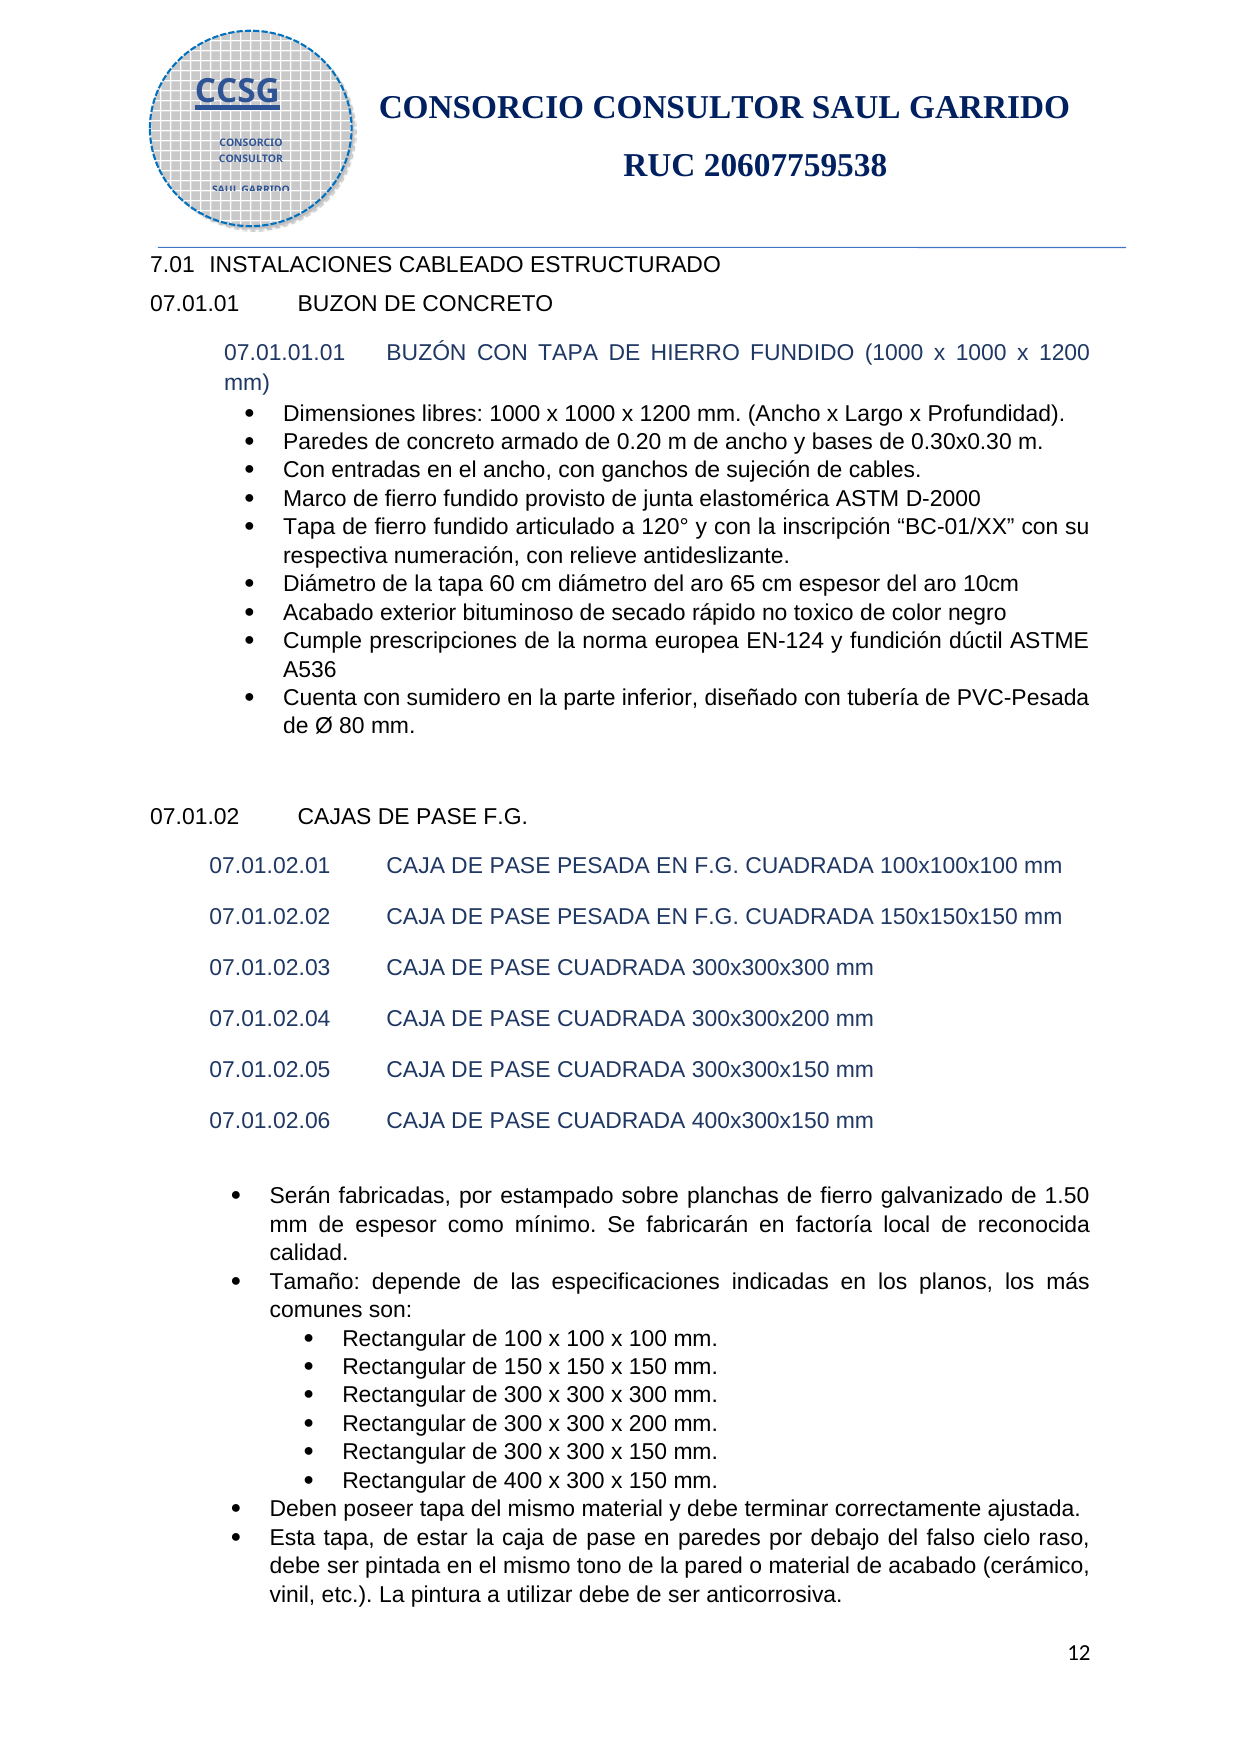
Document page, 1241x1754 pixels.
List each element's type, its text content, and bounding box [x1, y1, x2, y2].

picture [150, 30, 352, 227]
list Tamaño: depende de las especificaciones indicadas en los planos, los más comunes son: [232, 1268, 1090, 1322]
list Diámetro de la tapa 60 cm diámetro del aro 65 cm espesor del aro 10cm [245, 570, 1090, 597]
subtitle 7.01 INSTALACIONES CABLEADO ESTRUCTURADO [150, 251, 1090, 277]
list Rectangular de 300 x 300 x 300 mm. [304, 1381, 1090, 1408]
subtitle 07.01.01 BUZON DE CONCRETO [150, 290, 1090, 316]
list Rectangular de 300 x 300 x 200 mm. [304, 1410, 1090, 1436]
list Cuenta con sumidero en la parte inferior, diseñado con tubería de PVC-Pesada de Ø 80 mm. [245, 684, 1090, 739]
subtitle 07.01.02.01 CAJA DE PASE PESADA EN F.G. CUADRADA 100x100x100 mm [209, 852, 1090, 878]
list Rectangular de 400 x 300 x 150 mm. [304, 1467, 1090, 1493]
subtitle 07.01.01.01 BUZÓN CON TAPA DE HIERRO FUNDIDO (1000 x 1000 x 1200 mm) [224, 339, 1090, 396]
list Rectangular de 150 x 150 x 150 mm. [304, 1353, 1090, 1379]
subtitle 07.01.02.06 CAJA DE PASE CUADRADA 400x300x150 mm [209, 1107, 1090, 1133]
subtitle 07.01.02.02 CAJA DE PASE PESADA EN F.G. CUADRADA 150x150x150 mm [209, 903, 1090, 929]
list Dimensiones libres: 1000 x 1000 x 1200 mm. (Ancho x Largo x Profundidad). [245, 399, 1090, 426]
subtitle 07.01.02.03 CAJA DE PASE CUADRADA 300x300x300 mm [209, 954, 1090, 980]
list Esta tapa, de estar la caja de pase en paredes por debajo del falso cielo raso, debe ser pintada en el mismo tono de la pared o material de acabado (cerámico, vinil, etc.). La pintura a utilizar debe de ser anticorrosiva. [232, 1524, 1090, 1607]
list Deben poseer tapa del mismo material y debe terminar correctamente ajustada. [232, 1495, 1090, 1522]
list Paredes de concreto armado de 0.20 m de ancho y bases de 0.30x0.30 m. [245, 428, 1090, 454]
list Con entradas en el ancho, con ganchos de sujeción de cables. [245, 456, 1090, 483]
subtitle 07.01.02 CAJAS DE PASE F.G. [150, 803, 1090, 829]
subtitle 07.01.02.04 CAJA DE PASE CUADRADA 300x300x200 mm [209, 1005, 1090, 1031]
list Tapa de fierro fundido articulado a 120° y con la inscripción “BC-01/XX” con su respectiva numeración, con relieve antideslizante. [245, 513, 1090, 568]
list Marco de fierro fundido provisto de junta elastomérica ASTM D-2000 [245, 485, 1090, 511]
list Rectangular de 300 x 300 x 150 mm. [304, 1438, 1090, 1465]
subtitle 07.01.02.05 CAJA DE PASE CUADRADA 300x300x150 mm [209, 1056, 1090, 1082]
list Serán fabricadas, por estampado sobre planchas de fierro galvanizado de 1.50 mm de espesor como mínimo. Se fabricarán en factoría local de reconocida calidad. [232, 1182, 1090, 1266]
list Rectangular de 100 x 100 x 100 mm. [304, 1324, 1090, 1351]
list Acabado exterior bituminoso de secado rápido no toxico de color negro [245, 599, 1090, 625]
list Cumple prescripciones de la norma europea EN-124 y fundición dúctil ASTME A536 [245, 627, 1090, 682]
